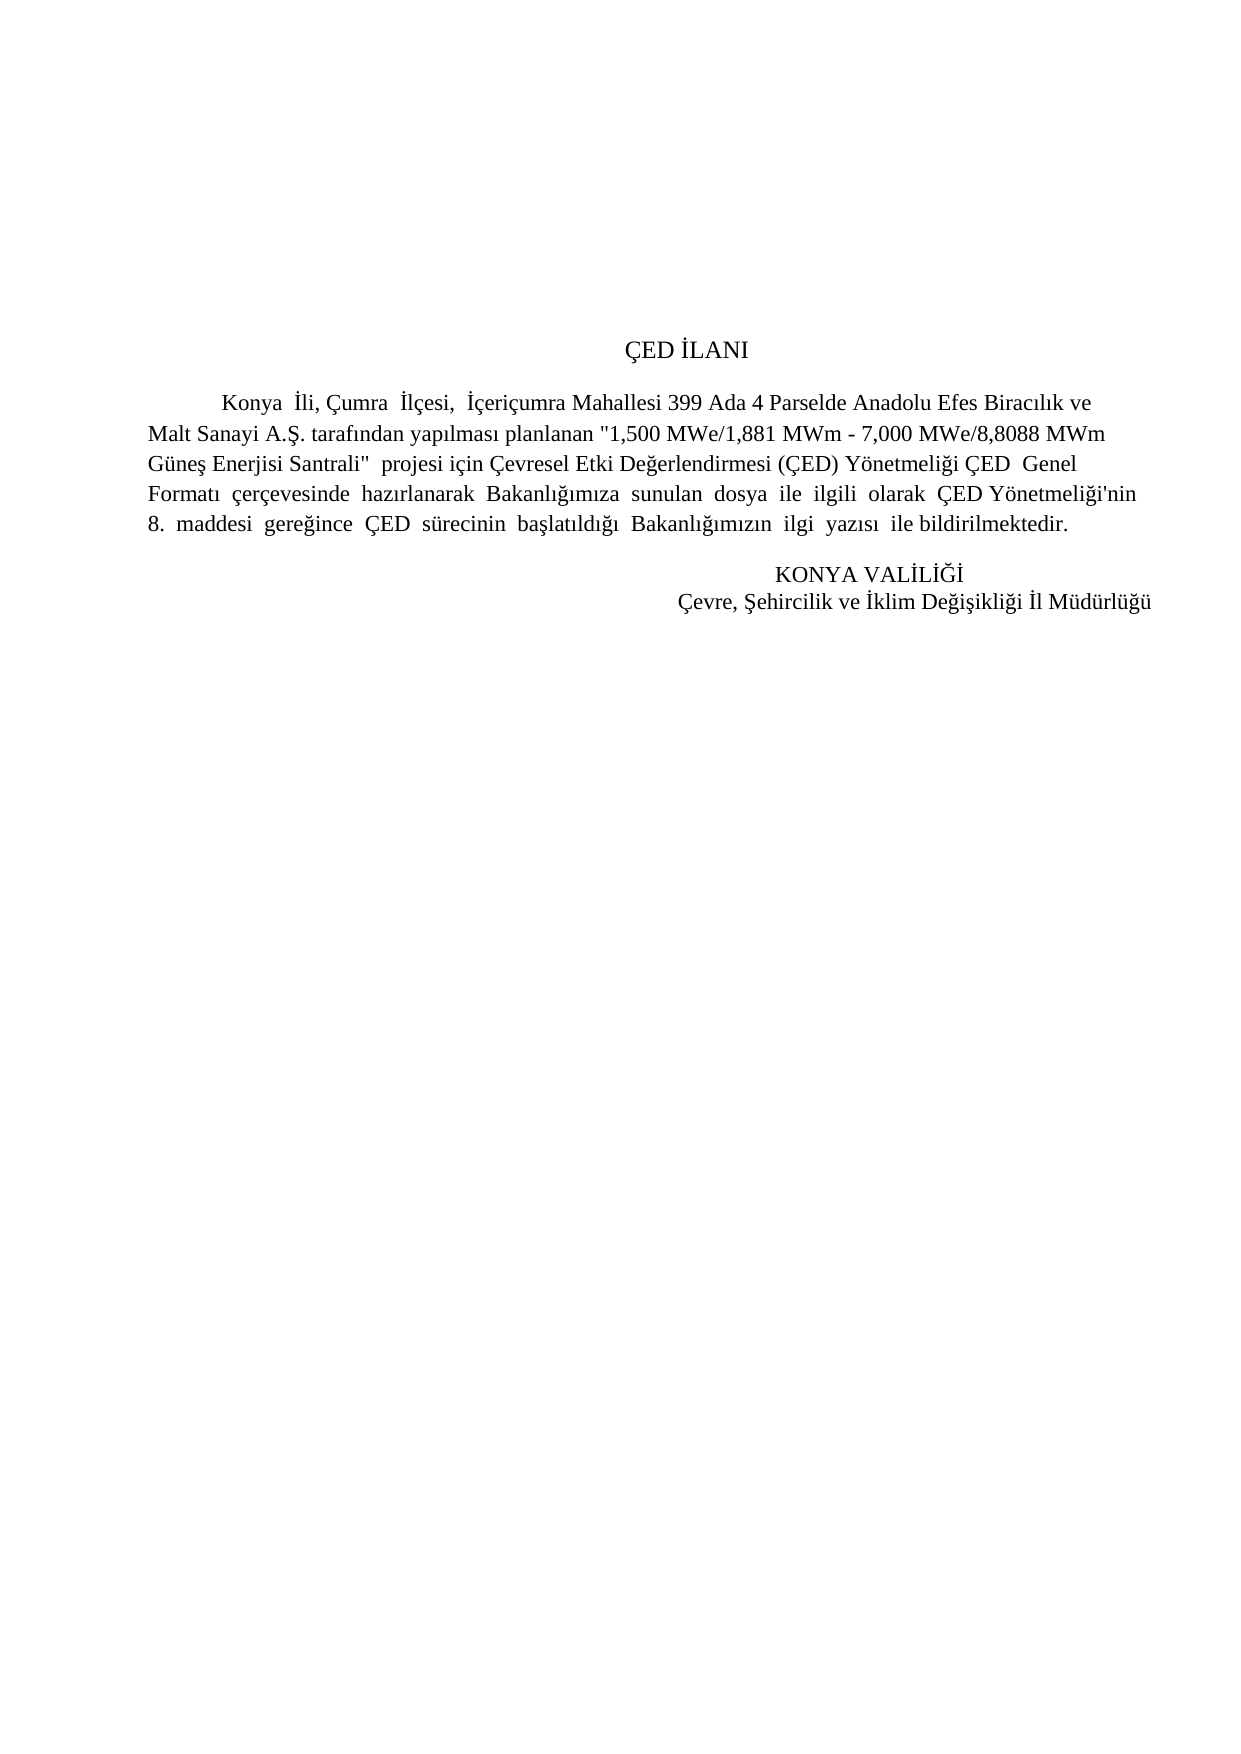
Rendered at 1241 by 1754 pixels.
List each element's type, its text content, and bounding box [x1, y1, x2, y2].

text Çevre, Şehircilik ve İklim Değişikliği İl Müdürlüğü [148, 588, 1152, 614]
text Konya İli, Çumra İlçesi, İçeriçumra Mahallesi 399 Ada 4 Parselde Anadolu Efes Biracılık ve Malt Sanayi A.Ş. tarafından yapılması planlanan "1,500 MWe/1,881 MWm - 7,000 MWe/8,8088 MWm Güneş Enerjisi Santrali" projesi için Çevresel Etki Değerlendirmesi (ÇED) Yönetmeliği ÇED Genel Formatı çerçevesinde hazırlanarak Bakanlığımıza sunulan dosya ile ilgili olarak ÇED Yönetmeliği'nin 8. maddesi gereğince ÇED sürecinin başlatıldığı Bakanlığımızın ilgi yazısı ile bildirilmektedir. [148, 389, 1152, 537]
text KONYA VALİLİĞİ [148, 561, 1152, 588]
text ÇED İLANI [148, 336, 1152, 364]
